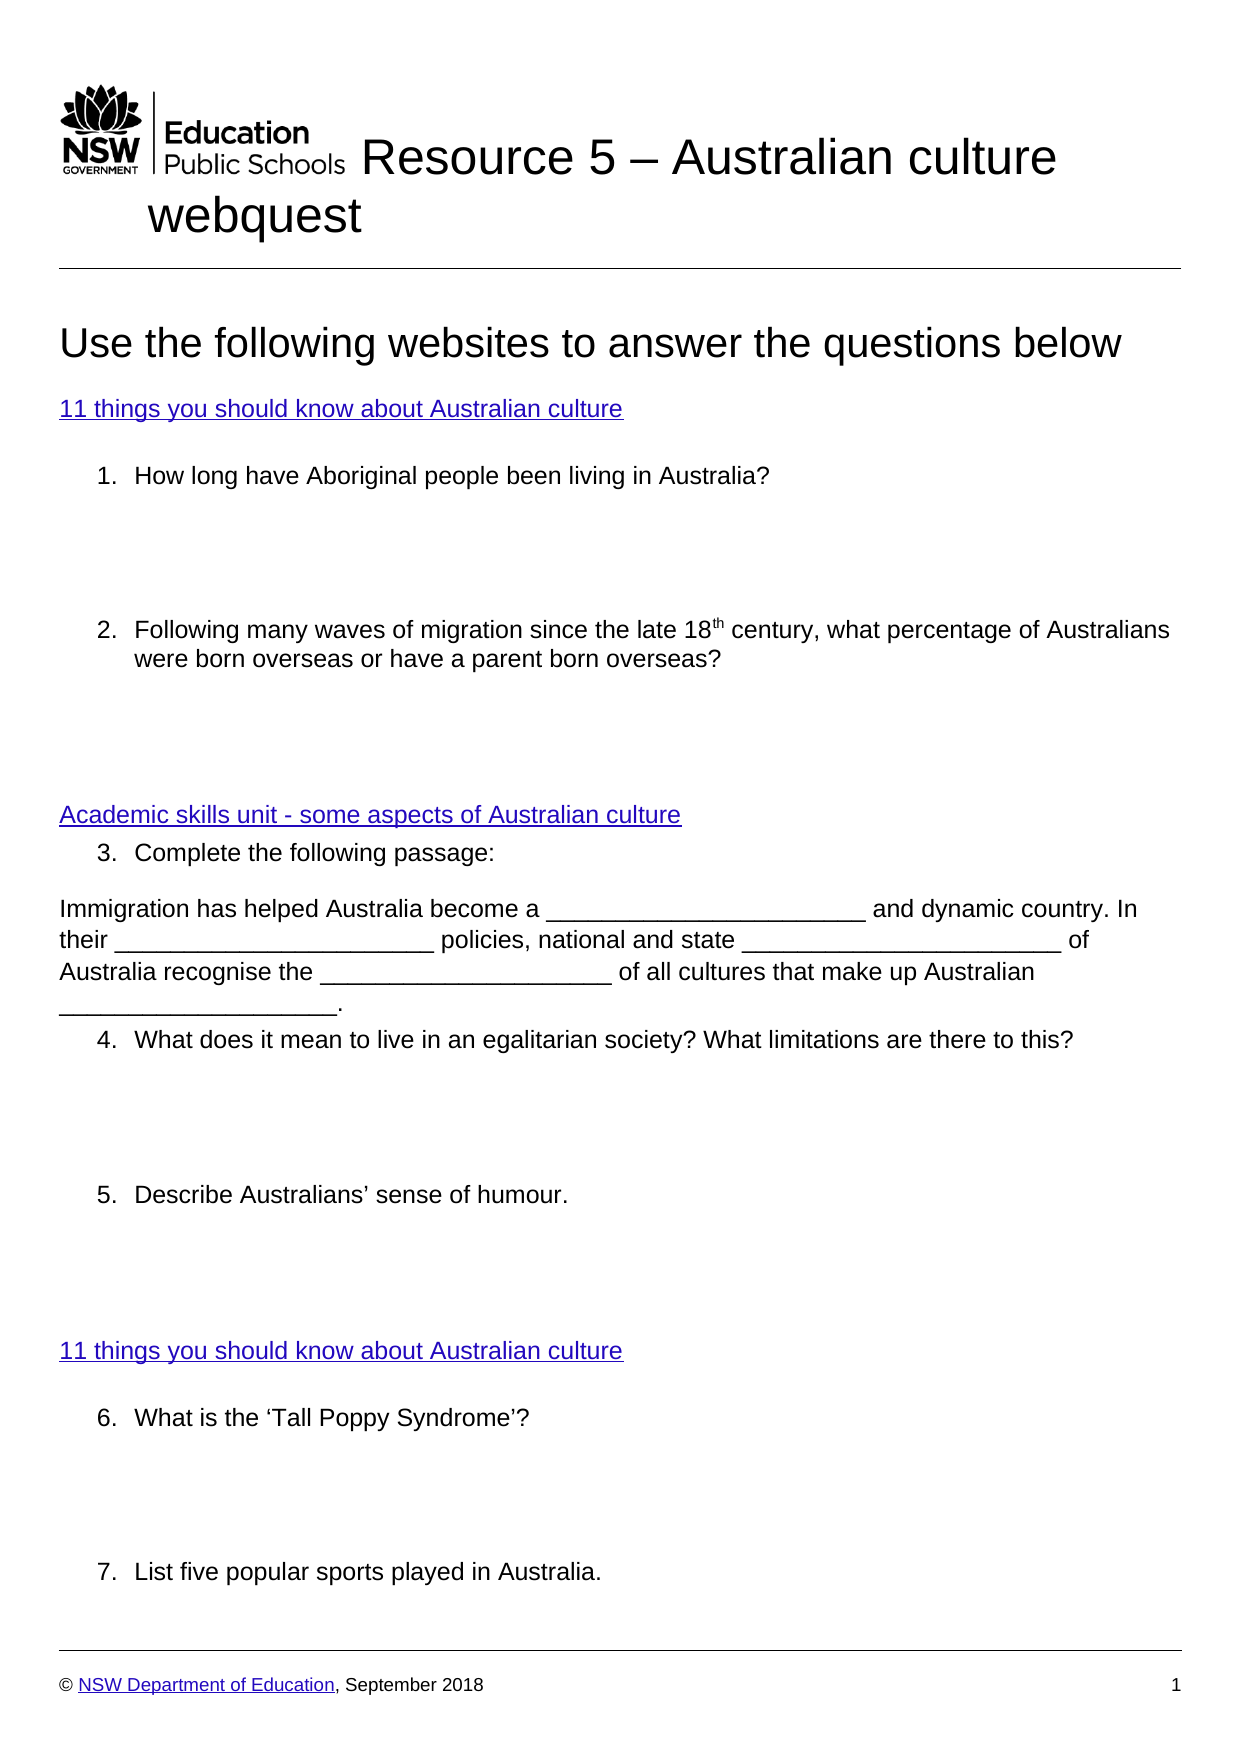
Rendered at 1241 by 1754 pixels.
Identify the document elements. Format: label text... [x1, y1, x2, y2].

text Immigration has helped Australia become a _______________________ and dynamic country. In their _______________________ policies, national and state _______________________ of Australia recognise the _____________________ of all cultures that make up Australian ____________________. [59, 892, 1181, 1017]
list List five popular sports played in Australia. [97, 1556, 1181, 1586]
list What does it mean to live in an egalitarian society? What limitations are there to this? [97, 1025, 1181, 1054]
list How long have Aboriginal people been living in Australia? [97, 461, 1181, 490]
text Academic skills unit - some aspects of Australian culture [59, 798, 1181, 829]
subtitle Resource 5 – Australian culture webquest [59, 84, 1181, 268]
list Complete the following passage: [97, 838, 1181, 867]
picture [59, 84, 347, 175]
text 11 things you should know about Australian culture [59, 1333, 1181, 1365]
text 11 things you should know about Australian culture [59, 392, 1181, 423]
list What is the ‘Tall Poppy Syndrome’? [97, 1402, 1181, 1431]
subtitle Use the following websites to answer the questions below [59, 319, 1181, 367]
list Following many waves of migration since the late 18th century, what percentage of Australians were born overseas or have a parent born overseas? [97, 615, 1181, 673]
list Describe Australians’ sense of humour. [97, 1179, 1181, 1208]
